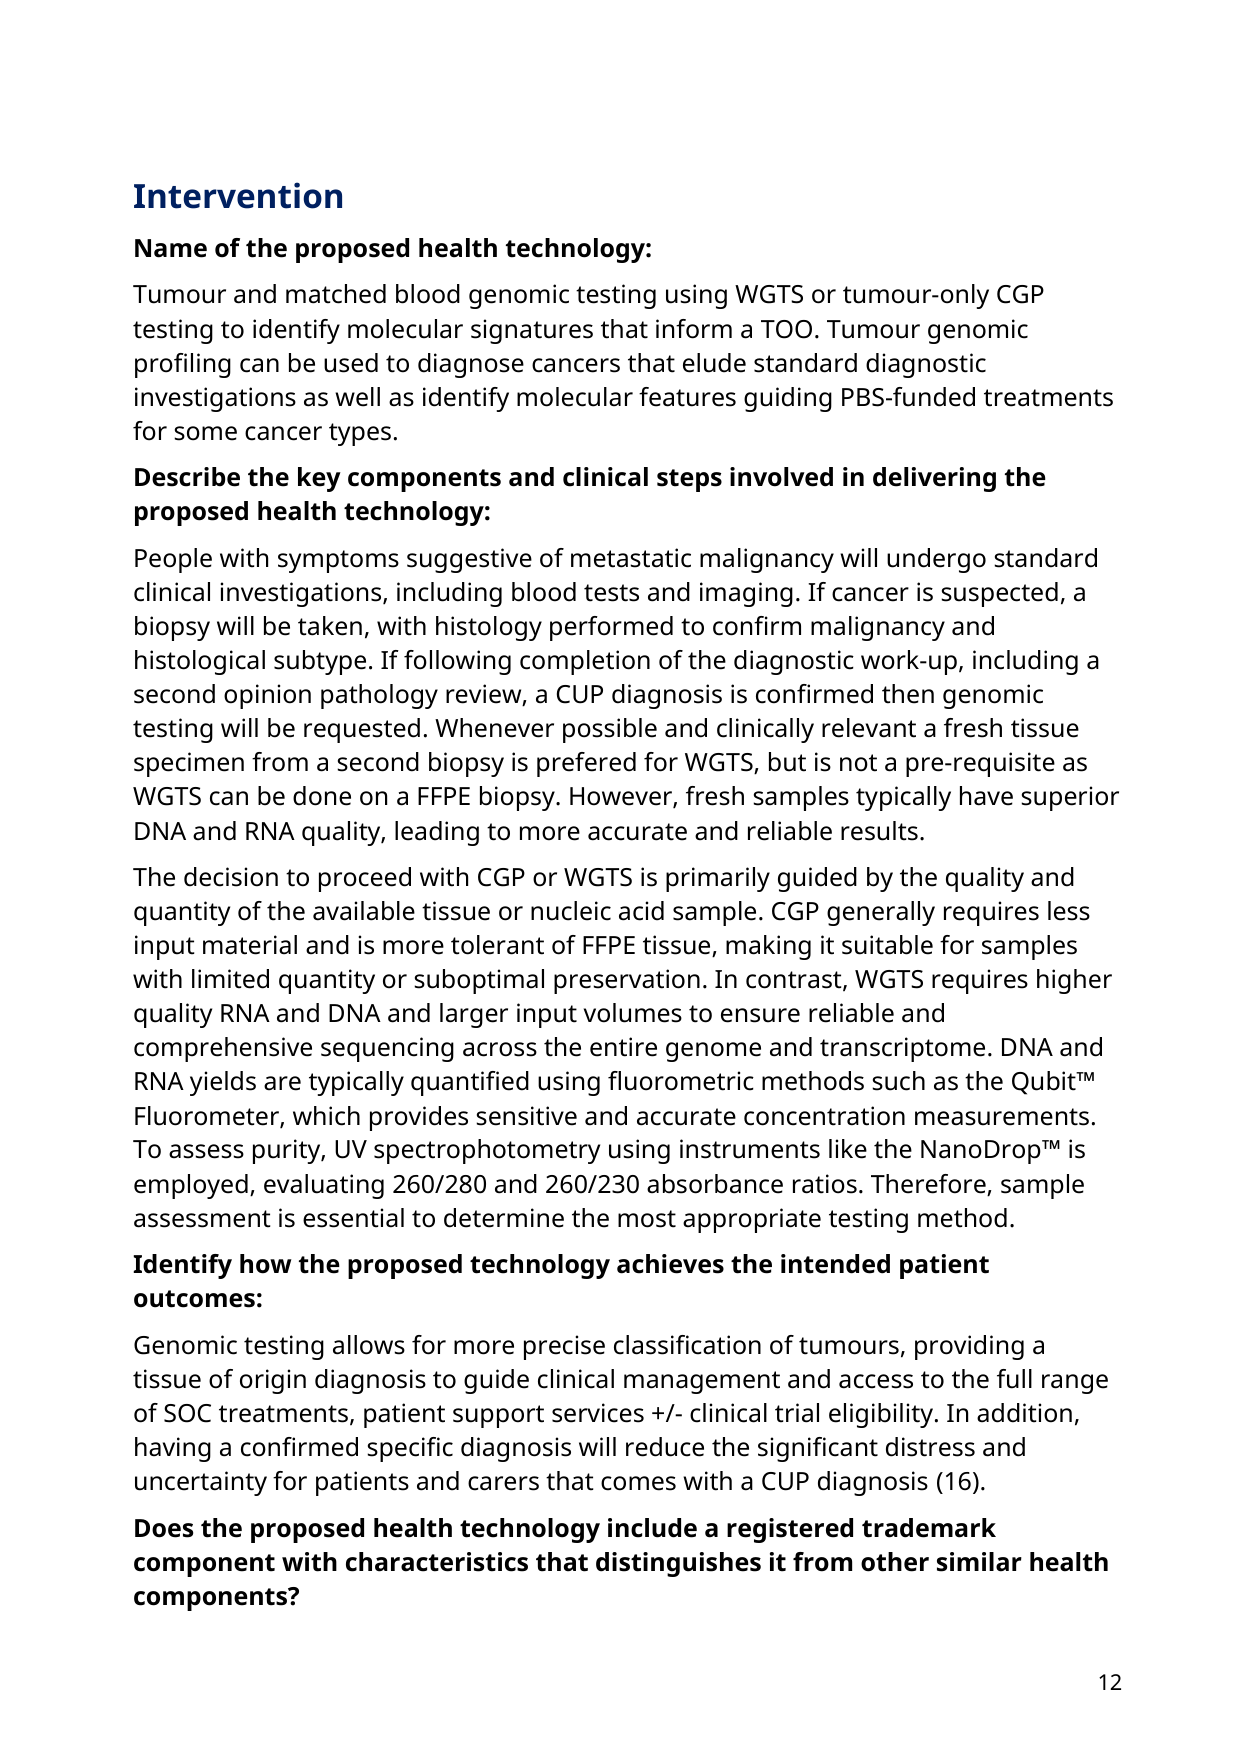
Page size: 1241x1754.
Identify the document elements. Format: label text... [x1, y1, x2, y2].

text People with symptoms suggestive of metastatic malignancy will undergo standard clinical investigations, including blood tests and imaging. If cancer is suspected, a biopsy will be taken, with histology performed to confirm malignancy and histological subtype. If following completion of the diagnostic work-up, including a second opinion pathology review, a CUP diagnosis is confirmed then genomic testing will be requested. Whenever possible and clinically relevant a fresh tissue specimen from a second biopsy is prefered for WGTS, but is not a pre-requisite as WGTS can be done on a FFPE biopsy. However, fresh samples typically have superior DNA and RNA quality, leading to more accurate and reliable results. [133, 541, 1122, 847]
text Genomic testing allows for more precise classification of tumours, providing a tissue of origin diagnosis to guide clinical management and access to the full range of SOC treatments, patient support services +/- clinical trial eligibility. In addition, having a confirmed specific diagnosis will reduce the significant distress and uncertainty for patients and carers that comes with a CUP diagnosis (16). [133, 1327, 1122, 1498]
subtitle Intervention [133, 173, 1122, 218]
text Name of the proposed health technology: [133, 231, 1122, 265]
text Describe the key components and clinical steps involved in delivering the proposed health technology: [133, 460, 1122, 528]
text Does the proposed health technology include a registered trademark component with characteristics that distinguishes it from other similar health components? [133, 1510, 1122, 1612]
text Tumour and matched blood genomic testing using WGTS or tumour-only CGP testing to identify molecular signatures that inform a TOO. Tumour genomic profiling can be used to diagnose cancers that elude standard diagnostic investigations as well as identify molecular features guiding PBS-funded treatments for some cancer types. [133, 277, 1122, 447]
text Identify how the proposed technology achieves the intended patient outcomes: [133, 1247, 1122, 1315]
text The decision to proceed with CGP or WGTS is primarily guided by the quality and quantity of the available tissue or nucleic acid sample. CGP generally requires less input material and is more tolerant of FFPE tissue, making it suitable for samples with limited quantity or suboptimal preservation. In contrast, WGTS requires higher quality RNA and DNA and larger input volumes to ensure reliable and comprehensive sequencing across the entire genome and transcriptome. DNA and RNA yields are typically quantified using fluorometric methods such as the Qubit™ Fluorometer, which provides sensitive and accurate concentration measurements. To assess purity, UV spectrophotometry using instruments like the NanoDrop™ is employed, evaluating 260/280 and 260/230 absorbance ratios. Therefore, sample assessment is essential to determine the most appropriate testing method. [133, 860, 1122, 1234]
